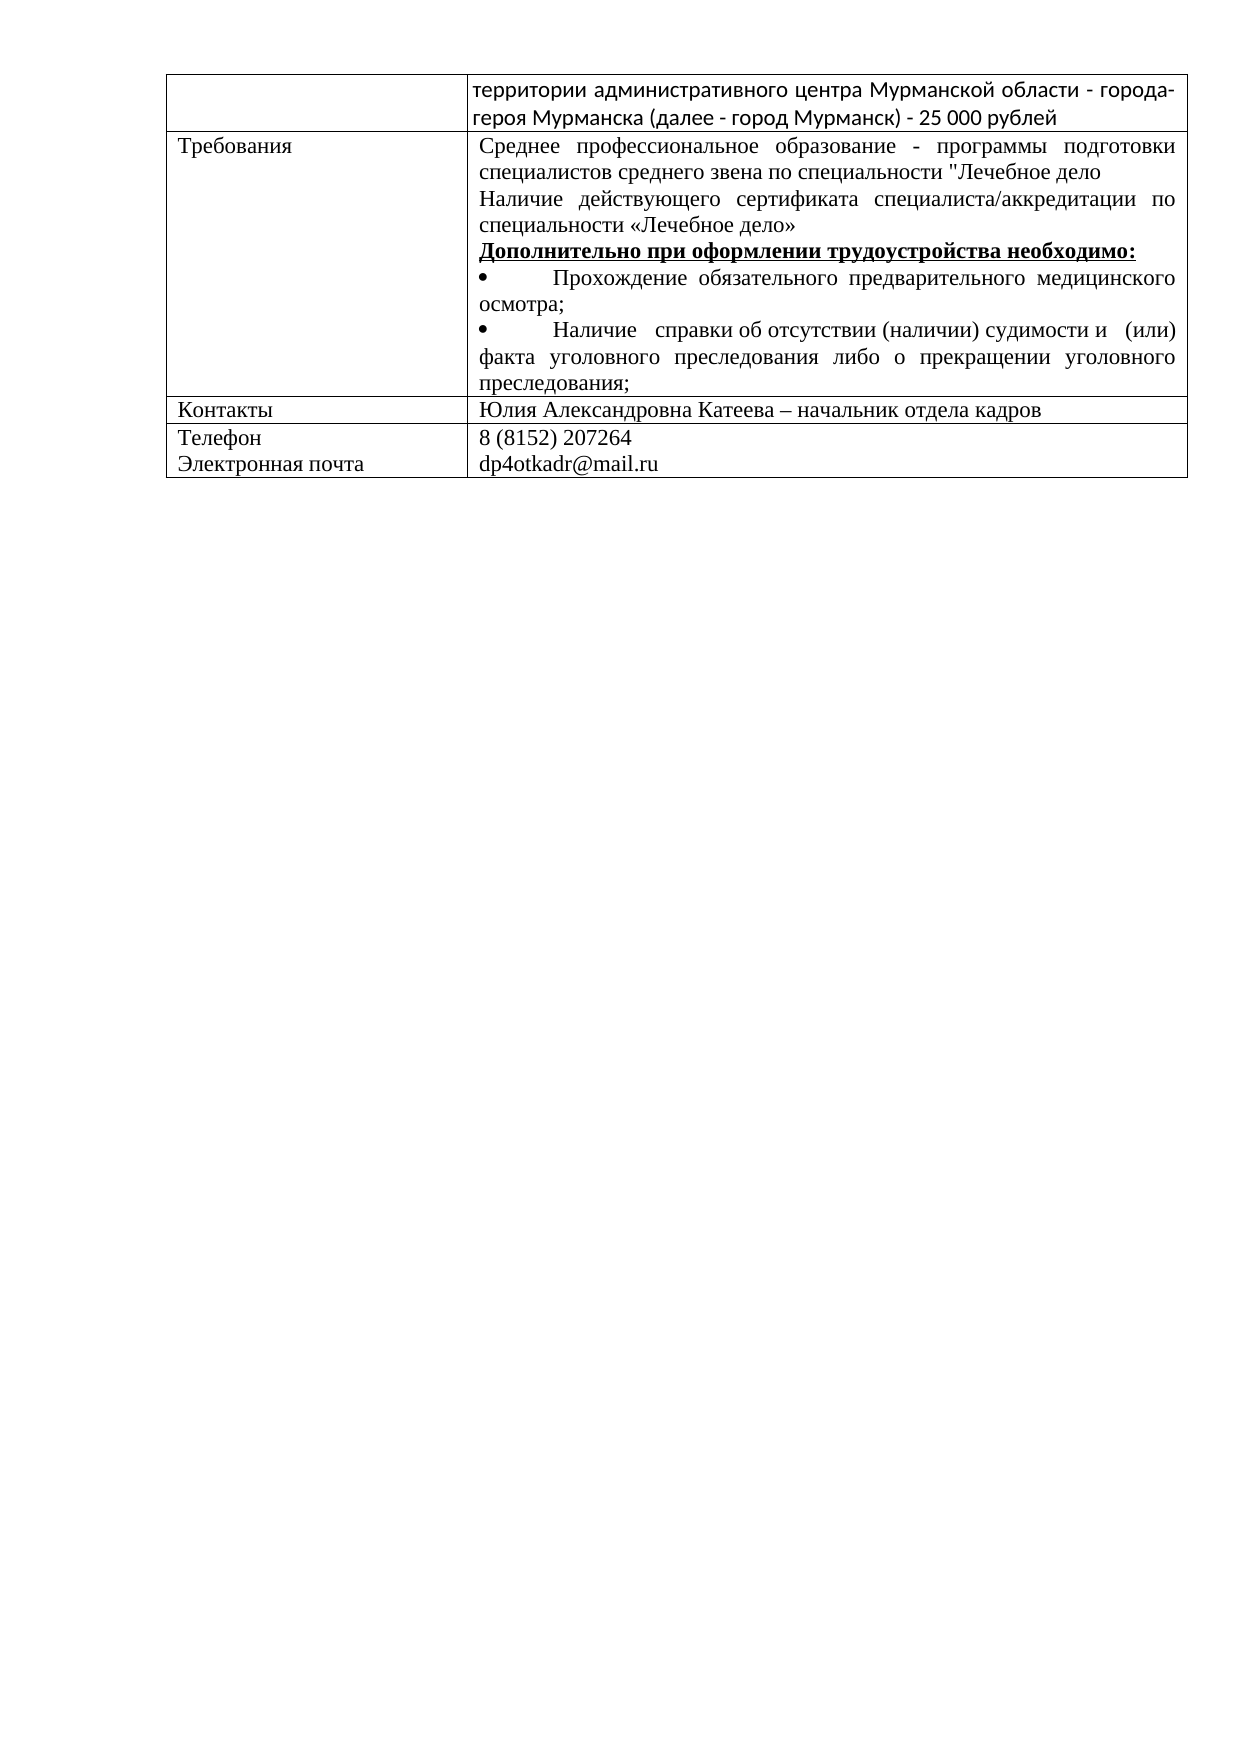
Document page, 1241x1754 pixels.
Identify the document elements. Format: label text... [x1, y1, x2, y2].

table_cell Контакты [167, 397, 467, 423]
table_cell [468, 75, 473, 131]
table_cell Телефон Электронная почта [167, 424, 467, 477]
table_cell Юлия Александровна Катеева – начальник отдела кадров [468, 397, 1187, 423]
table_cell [167, 75, 467, 131]
table_cell Требования [167, 132, 467, 396]
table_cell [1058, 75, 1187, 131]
table_cell Среднее профессиональное образование - программы подготовки специалистов среднего звена по специальности "Лечебное дело Наличие действующего сертификата специалиста/аккредитации по специальности «Лечебное дело» Дополнительно при оформлении трудоустройства необходимо: Прохождение обязательного предварительного медицинского осмотра; Наличие справки об отсутствии (наличии) судимости и (или) факта уголовного преследования либо о прекращении уголовного преследования; [468, 132, 1187, 396]
table_cell 8 (8152) 207264 dp4otkadr@mail.ru [468, 424, 1187, 477]
